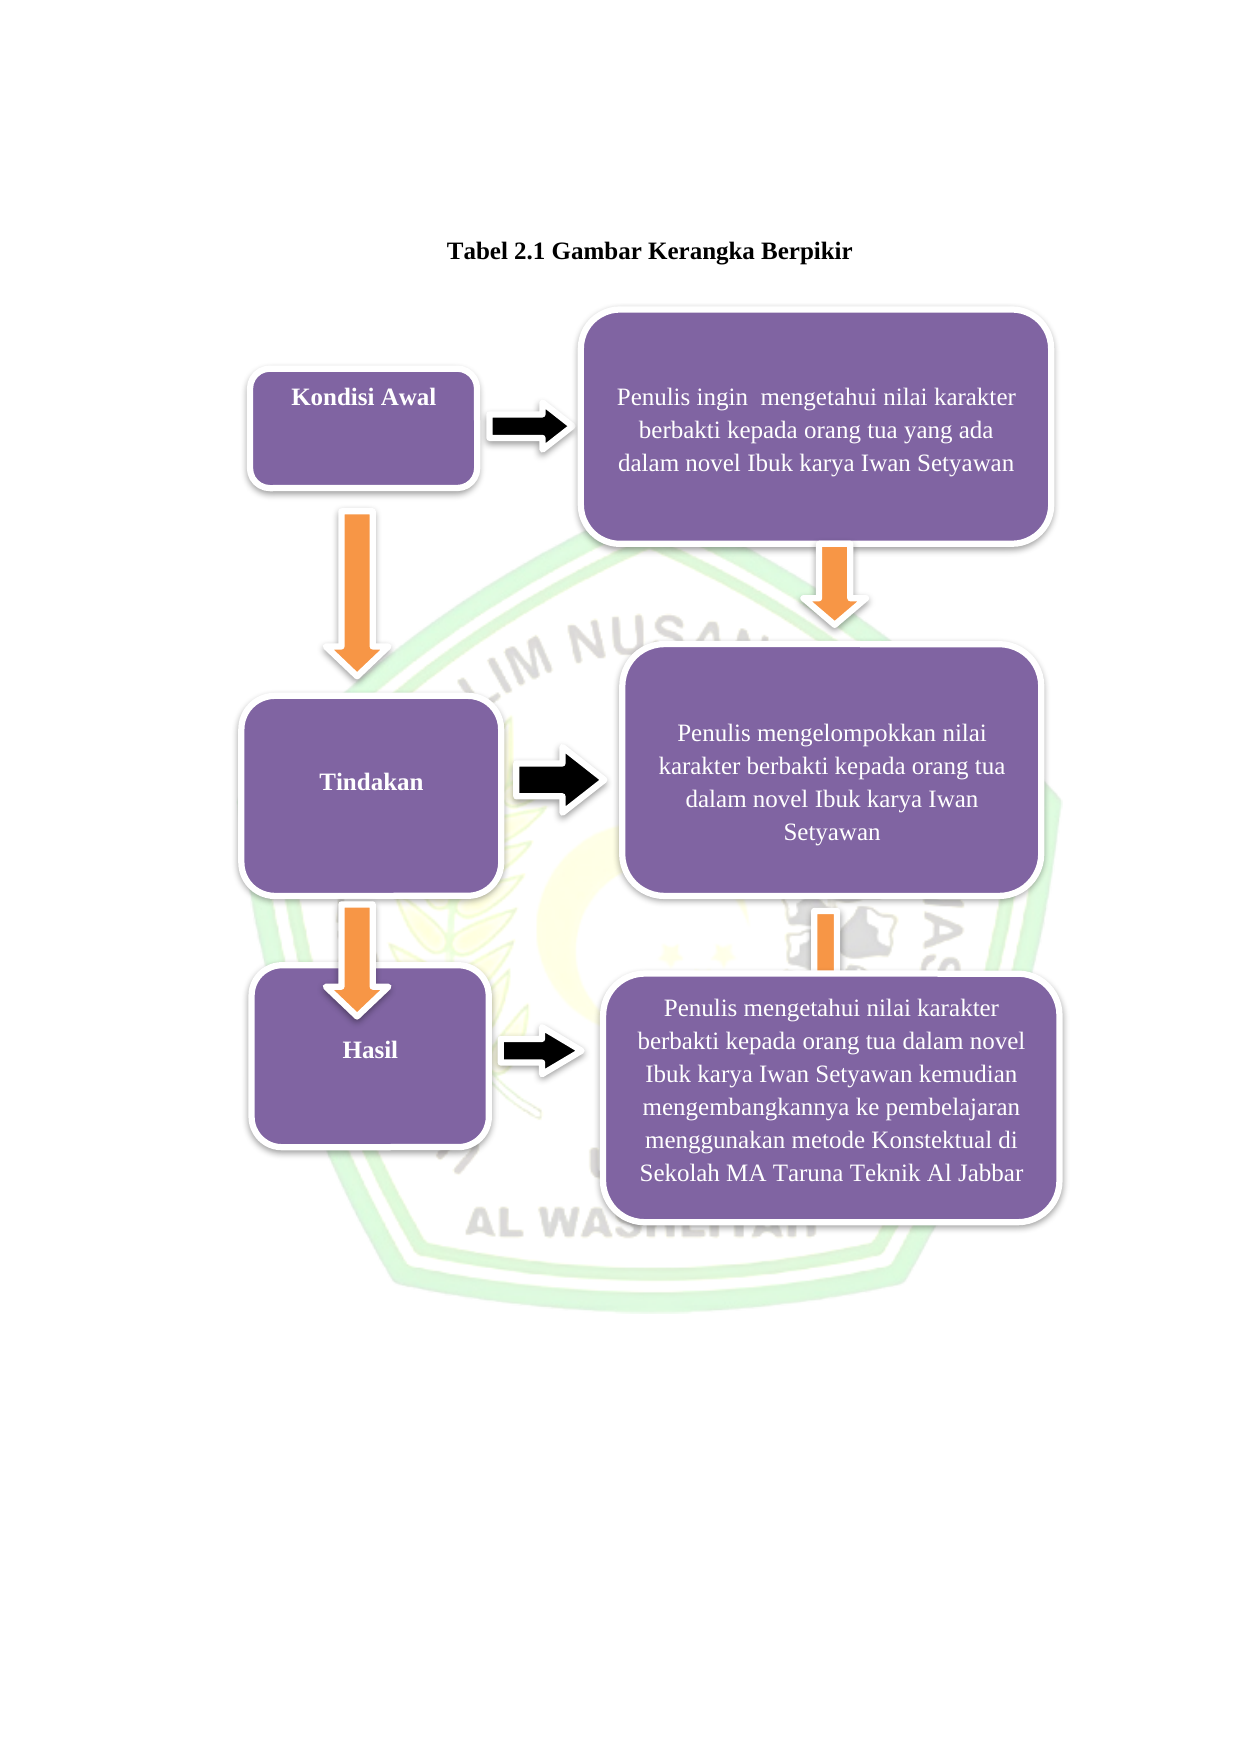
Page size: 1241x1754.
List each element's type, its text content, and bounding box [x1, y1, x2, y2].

text Tabel 2.1 Gambar Kerangka Berpikir [236, 236, 1063, 265]
